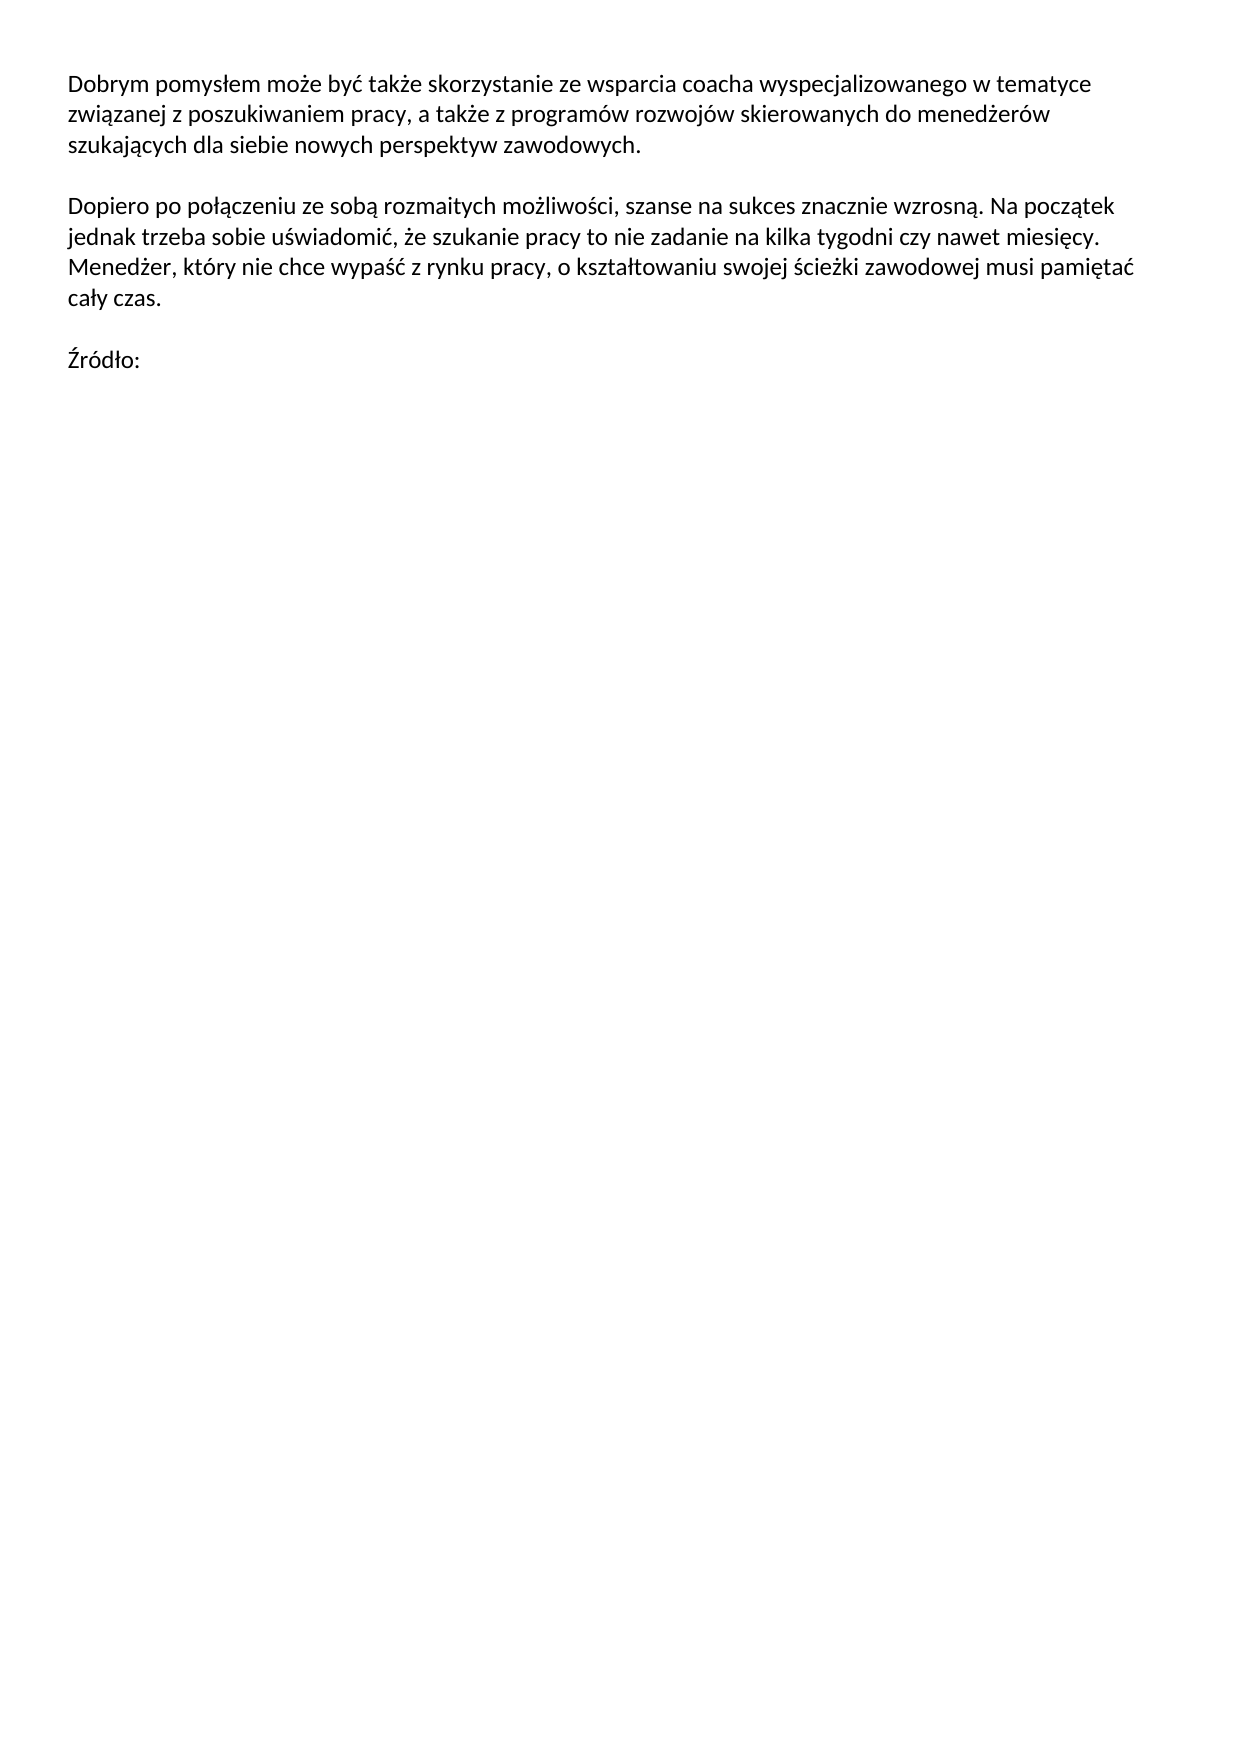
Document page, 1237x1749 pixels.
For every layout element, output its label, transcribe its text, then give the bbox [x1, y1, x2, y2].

text Dopiero po połączeniu ze sobą rozmaitych możliwości, szanse na sukces znacznie wzrosną. Na początek jednak trzeba sobie uświadomić, że szukanie pracy to nie zadanie na kilka tygodni czy nawet miesięcy. Menedżer, który nie chce wypaść z rynku pracy, o kształtowaniu swojej ścieżki zawodowej musi pamiętać cały czas. [68, 191, 1169, 313]
text Źródło: [68, 344, 1169, 374]
text Dobrym pomysłem może być także skorzystanie ze wsparcia coacha wyspecjalizowanego w tematyce związanej z poszukiwaniem pracy, a także z programów rozwojów skierowanych do menedżerów szukających dla siebie nowych perspektyw zawodowych. [68, 68, 1169, 159]
